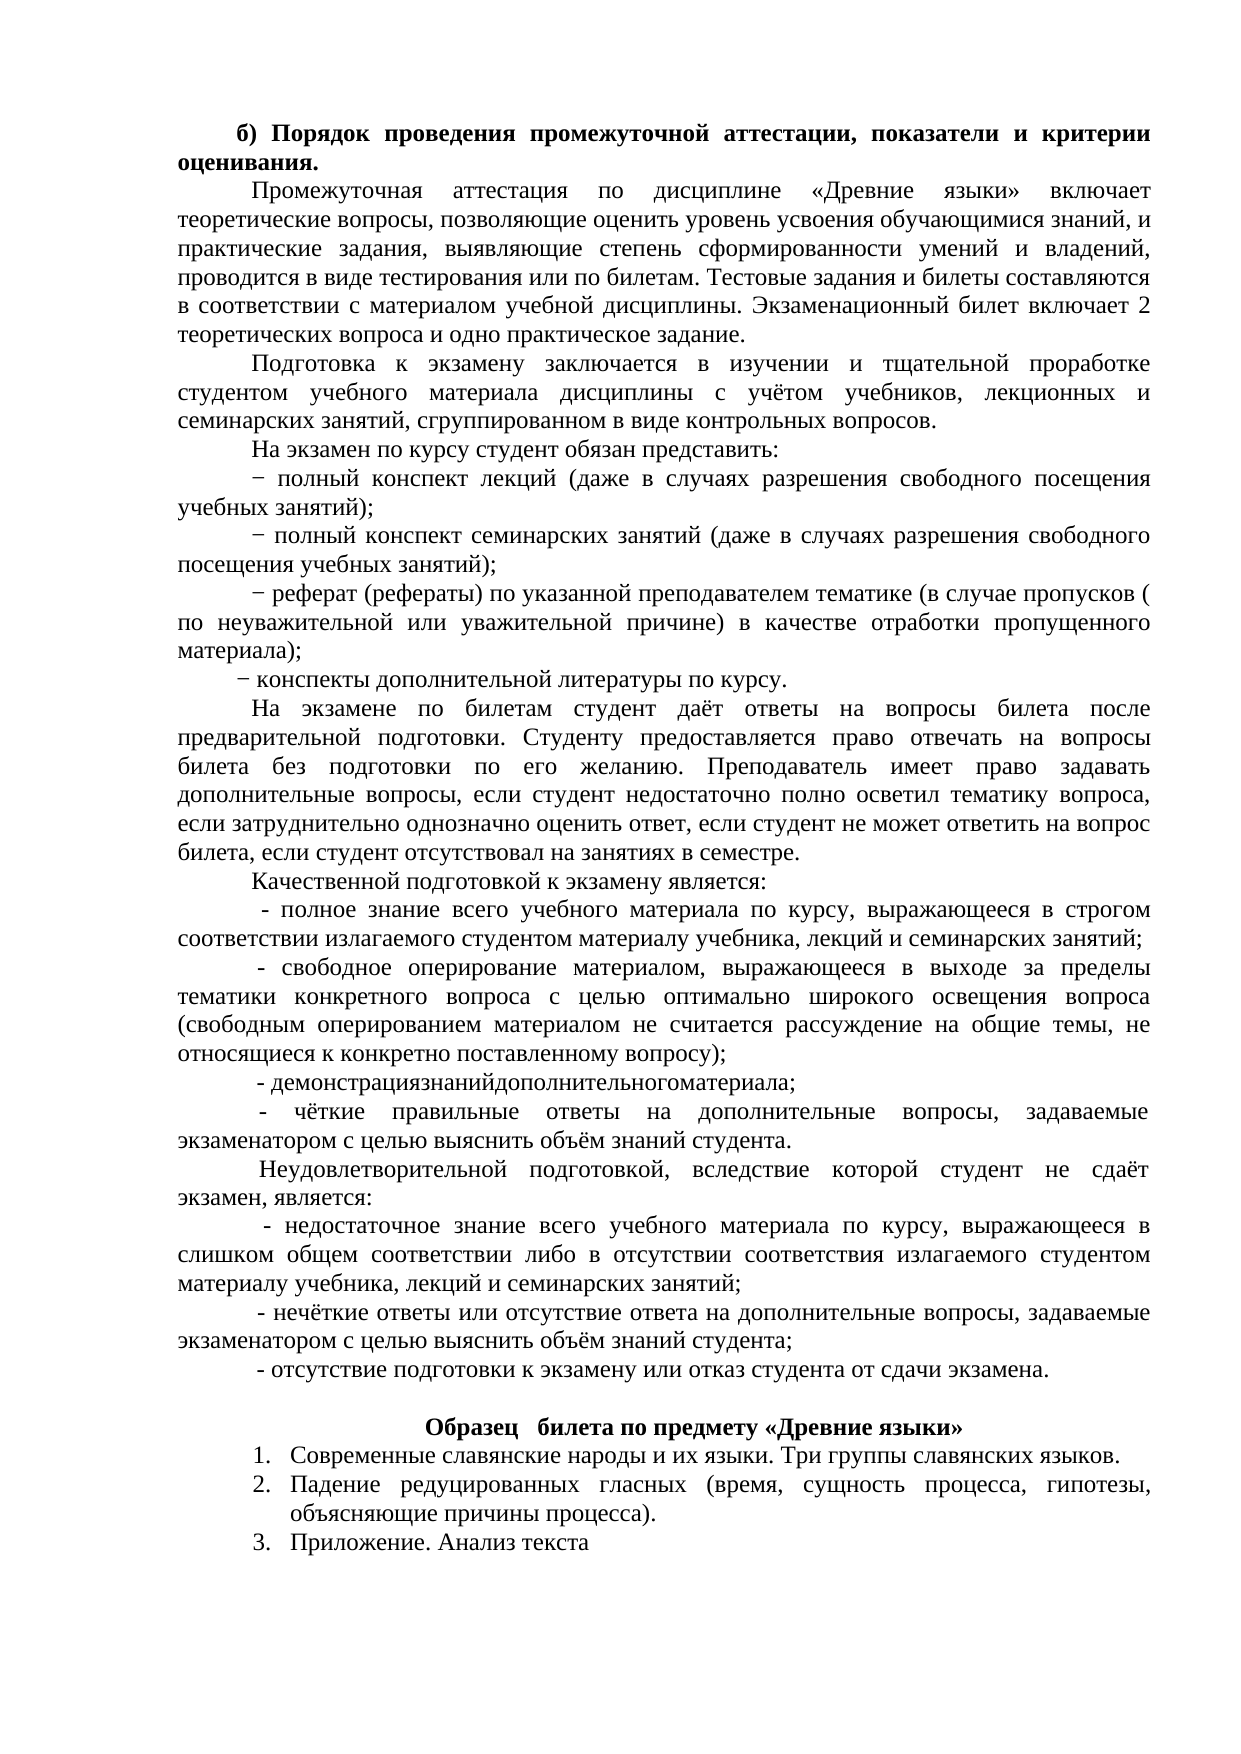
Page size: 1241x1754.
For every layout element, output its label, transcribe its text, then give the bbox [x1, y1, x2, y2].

text Образец билета по предмету «Древние языки» [177, 1412, 1152, 1441]
list Падение редуцированных гласных (время, сущность процесса, гипотезы, объясняющие причины процесса). [252, 1469, 1152, 1527]
list - отсутствие подготовки к экзамену или отказ студента от сдачи экзамена. [236, 1354, 1152, 1383]
list - полное знание всего учебного материала по курсу, выражающееся в строгом соответствии излагаемого студентом материалу учебника, лекций и семинарских занятий; [177, 894, 1152, 952]
list - свободное оперирование материалом, выражающееся в выходе за пределы тематики конкретного вопроса с целью оптимально широкого освещения вопроса (свободным оперированием материалом не считается рассуждение на общие темы, не относящиеся к конкретно поставленному вопросу); [177, 952, 1152, 1067]
list Неудовлетворительной подготовкой, вследствие которой студент не сдаёт экзамен, является: [177, 1154, 1149, 1211]
text Качественной подготовкой к экзамену является: [177, 866, 1152, 894]
text На экзамен по курсу студент обязан представить: [177, 434, 1152, 463]
text Промежуточная аттестация по дисциплине «Древние языки» включает теоретические вопросы, позволяющие оценить уровень усвоения обучающимися знаний, и практические задания, выявляющие степень сформированности умений и владений, проводится в виде тестирования или по билетам. Тестовые задания и билеты составляются в соответствии с материалом учебной дисциплины. Экзаменационный билет включает 2 теоретических вопроса и одно практическое задание. [177, 176, 1152, 348]
list Современные славянские народы и их языки. Три группы славянских языков. [252, 1441, 1152, 1469]
text Подготовка к экзамену заключается в изучении и тщательной проработке студентом учебного материала дисциплины с учётом учебников, лекционных и семинарских занятий, сгруппированном в виде контрольных вопросов. [177, 348, 1152, 434]
list - демонстрациязнанийдополнительногоматериала; [236, 1067, 1152, 1096]
text − реферат (рефераты) по указанной преподавателем тематике (в случае пропусков ( по неуважительной или уважительной причине) в качестве отработки пропущенного материала); [177, 578, 1152, 664]
text − полный конспект семинарских занятий (даже в случаях разрешения свободного посещения учебных занятий); [177, 521, 1152, 578]
text На экзамене по билетам студент даёт ответы на вопросы билета после предварительной подготовки. Студенту предоставляется право отвечать на вопросы билета без подготовки по его желанию. Преподаватель имеет право задавать дополнительные вопросы, если студент недостаточно полно осветил тематику вопроса, если затруднительно однозначно оценить ответ, если студент не может ответить на вопрос билета, если студент отсутствовал на занятиях в семестре. [177, 693, 1152, 866]
list Приложение. Анализ текста [252, 1527, 1152, 1556]
text б) Порядок проведения промежуточной аттестации, показатели и критерии оценивания. [177, 118, 1152, 176]
text − конспекты дополнительной литературы по курсу. [177, 664, 1149, 693]
text − полный конспект лекций (даже в случаях разрешения свободного посещения учебных занятий); [177, 463, 1152, 521]
list - чёткие правильные ответы на дополнительные вопросы, задаваемые экзаменатором с целью выяснить объём знаний студента. [177, 1096, 1149, 1154]
list - недостаточное знание всего учебного материала по курсу, выражающееся в слишком общем соответствии либо в отсутствии соответствия излагаемого студентом материалу учебника, лекций и семинарских занятий; [177, 1211, 1152, 1297]
list - нечёткие ответы или отсутствие ответа на дополнительные вопросы, задаваемые экзаменатором с целью выяснить объём знаний студента; [177, 1297, 1152, 1354]
